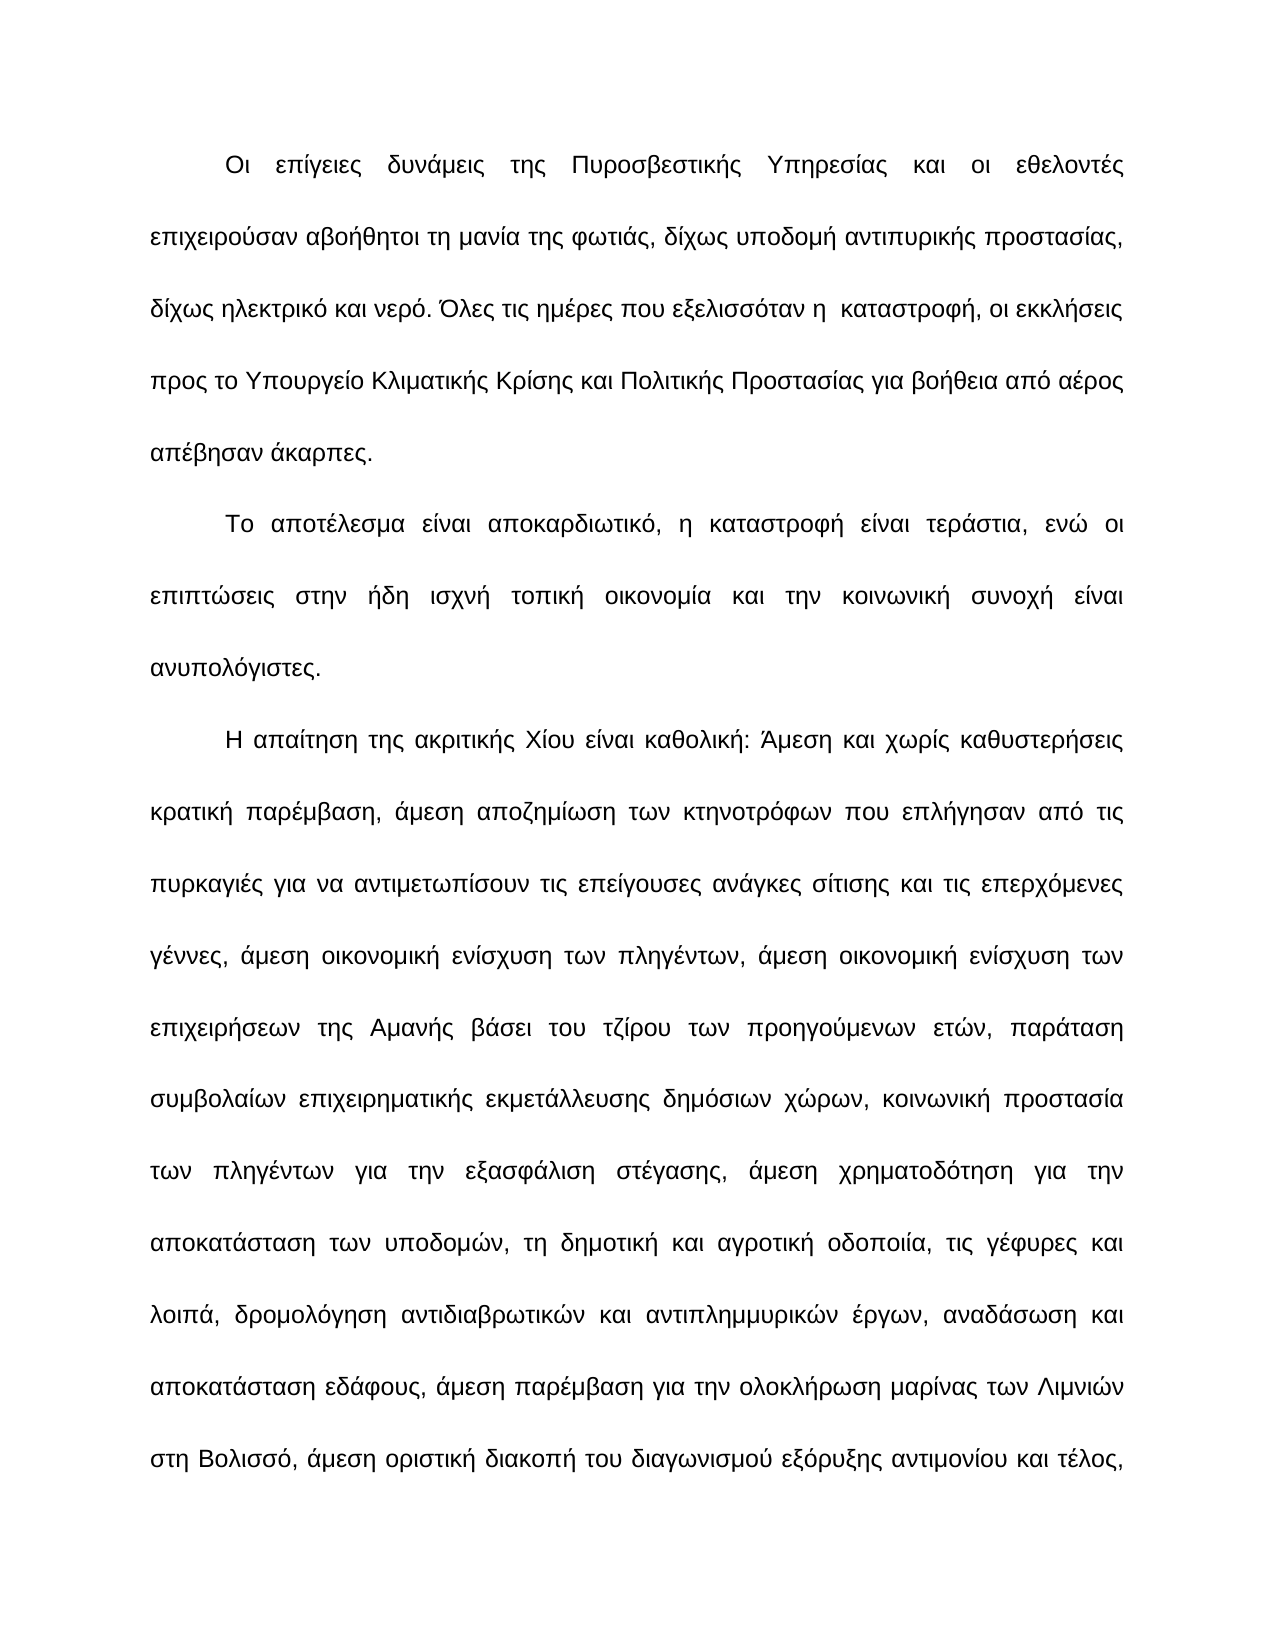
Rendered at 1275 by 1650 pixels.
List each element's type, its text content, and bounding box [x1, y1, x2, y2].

text Το αποτέλεσμα είναι αποκαρδιωτικό, η καταστροφή είναι τεράστια, ενώ οι επιπτώσεις στην ήδη ισχνή τοπική οικονομία και την κοινωνική συνοχή είναι ανυπολόγιστες. [150, 509, 1125, 682]
text Οι επίγειες δυνάμεις της Πυροσβεστικής Υπηρεσίας και οι εθελοντές επιχειρούσαν αβοήθητοι τη μανία της φωτιάς, δίχως υποδομή αντιπυρικής προστασίας, δίχως ηλεκτρικό και νερό. Όλες τις ημέρες που εξελισσόταν η καταστροφή, οι εκκλήσεις προς το Υπουργείο Κλιματικής Κρίσης και Πολιτικής Προστασίας για βοήθεια από αέρος απέβησαν άκαρπες. [150, 150, 1125, 466]
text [150, 725, 1125, 1472]
